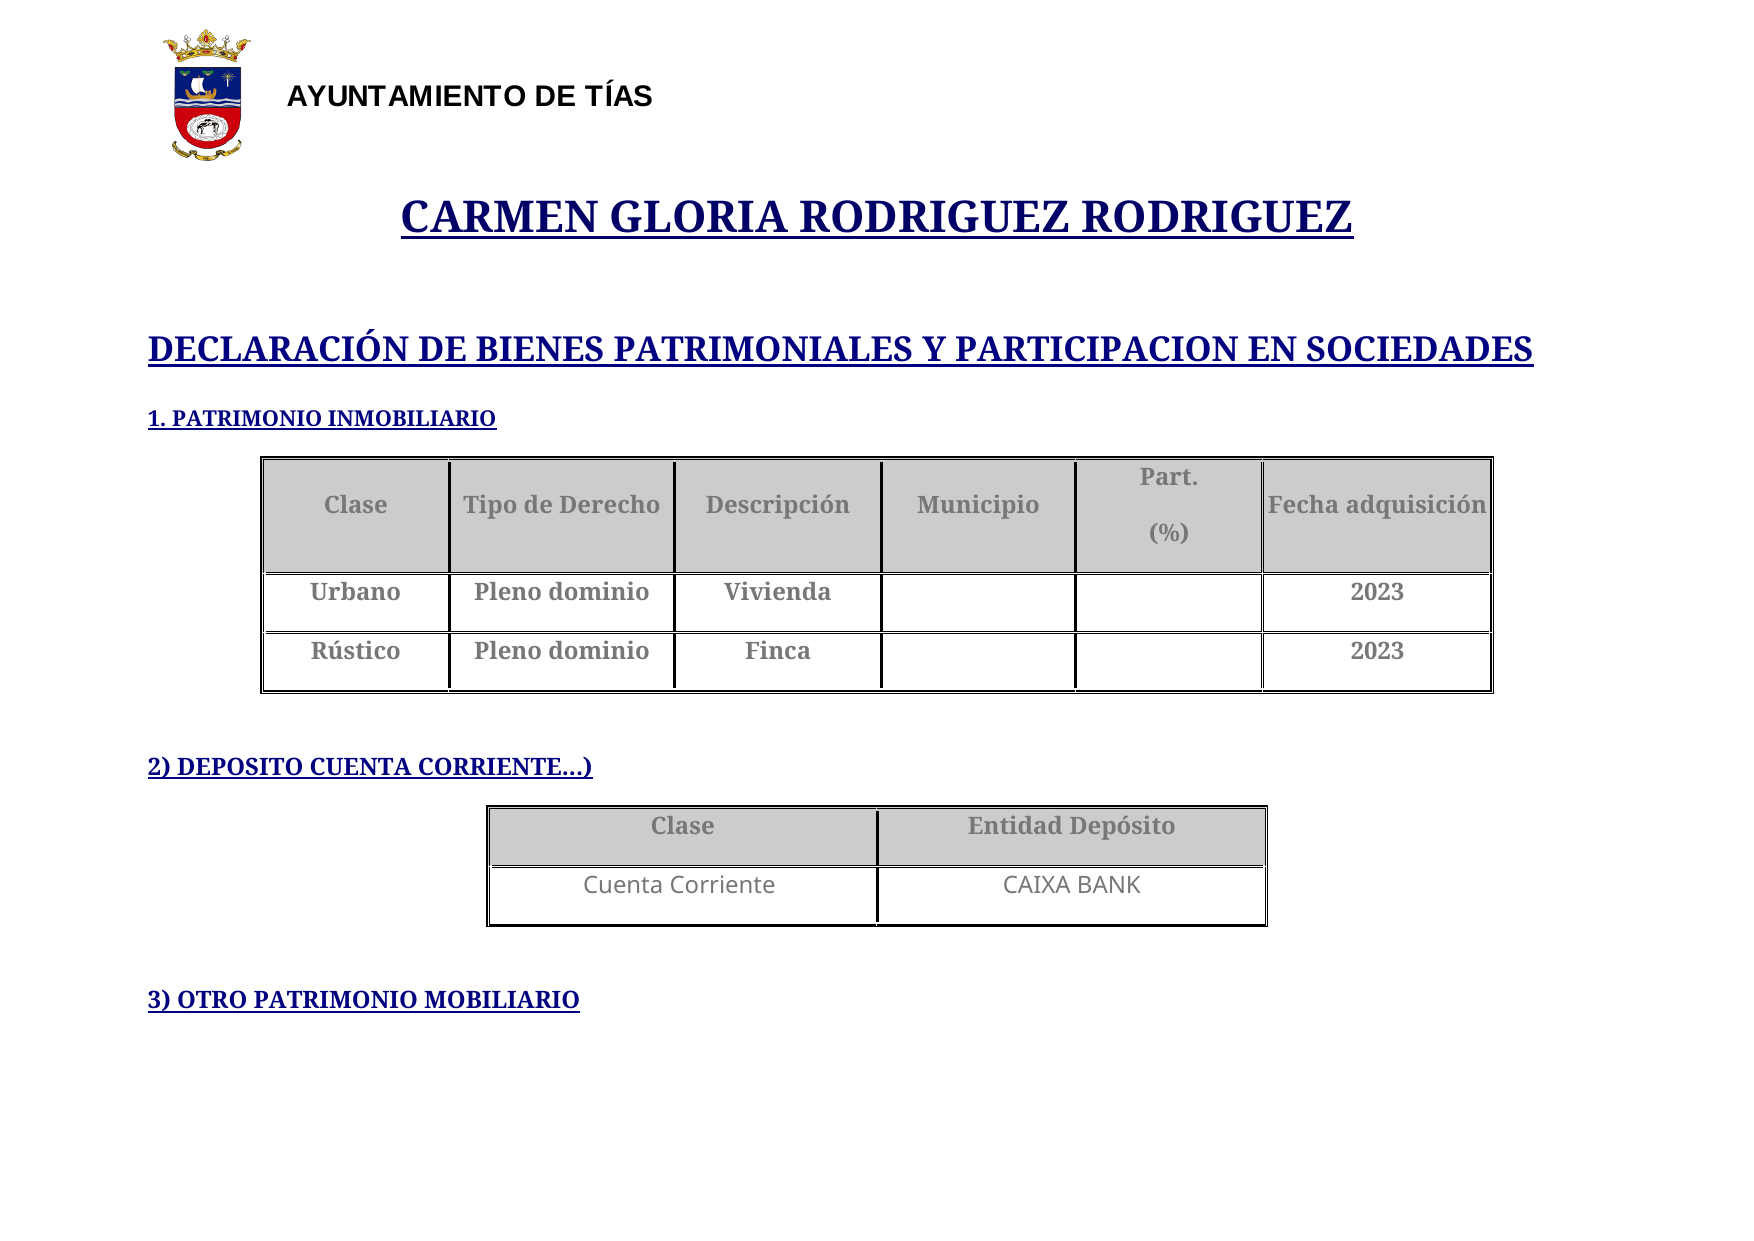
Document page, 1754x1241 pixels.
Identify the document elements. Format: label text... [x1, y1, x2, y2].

table_cell Cuenta Corriente [488, 865, 877, 924]
table_header Descripción [674, 460, 881, 572]
table_cell 2023 [1263, 631, 1492, 690]
table_cell Pleno dominio [449, 634, 674, 690]
table_header Tipo de Derecho [449, 460, 674, 572]
table_cell 2023 [1263, 572, 1492, 631]
text 3) OTRO PATRIMONIO MOBILIARIO [148, 983, 1606, 1016]
text CARMEN GLORIA RODRIGUEZ RODRIGUEZ [148, 186, 1606, 245]
text 1. PATRIMONIO INMOBILIARIO [148, 403, 1606, 433]
table_header Municipio [881, 460, 1075, 572]
text 2) DEPOSITO CUENTA CORRIENTE...) [148, 749, 1606, 782]
table_cell Rústico [262, 631, 449, 690]
table_header Fecha adquisición [1263, 460, 1490, 572]
table_cell [1077, 575, 1261, 631]
table_cell [881, 634, 1075, 690]
table_cell [1075, 634, 1263, 690]
table_header Clase [264, 458, 449, 572]
table_header Entidad Depósito [877, 809, 1265, 865]
table_cell [883, 575, 1074, 631]
table_cell Finca [674, 634, 881, 690]
table_cell CAIXA BANK [877, 865, 1266, 924]
table_cell Vivienda [676, 575, 880, 631]
table_header Part. (%) [1075, 460, 1263, 572]
text DECLARACIÓN DE BIENES PATRIMONIALES Y PARTICIPACION EN SOCIEDADES [148, 325, 1606, 372]
table_cell Urbano [262, 572, 449, 631]
table_header Clase [490, 807, 877, 865]
table_cell Pleno dominio [451, 575, 673, 631]
